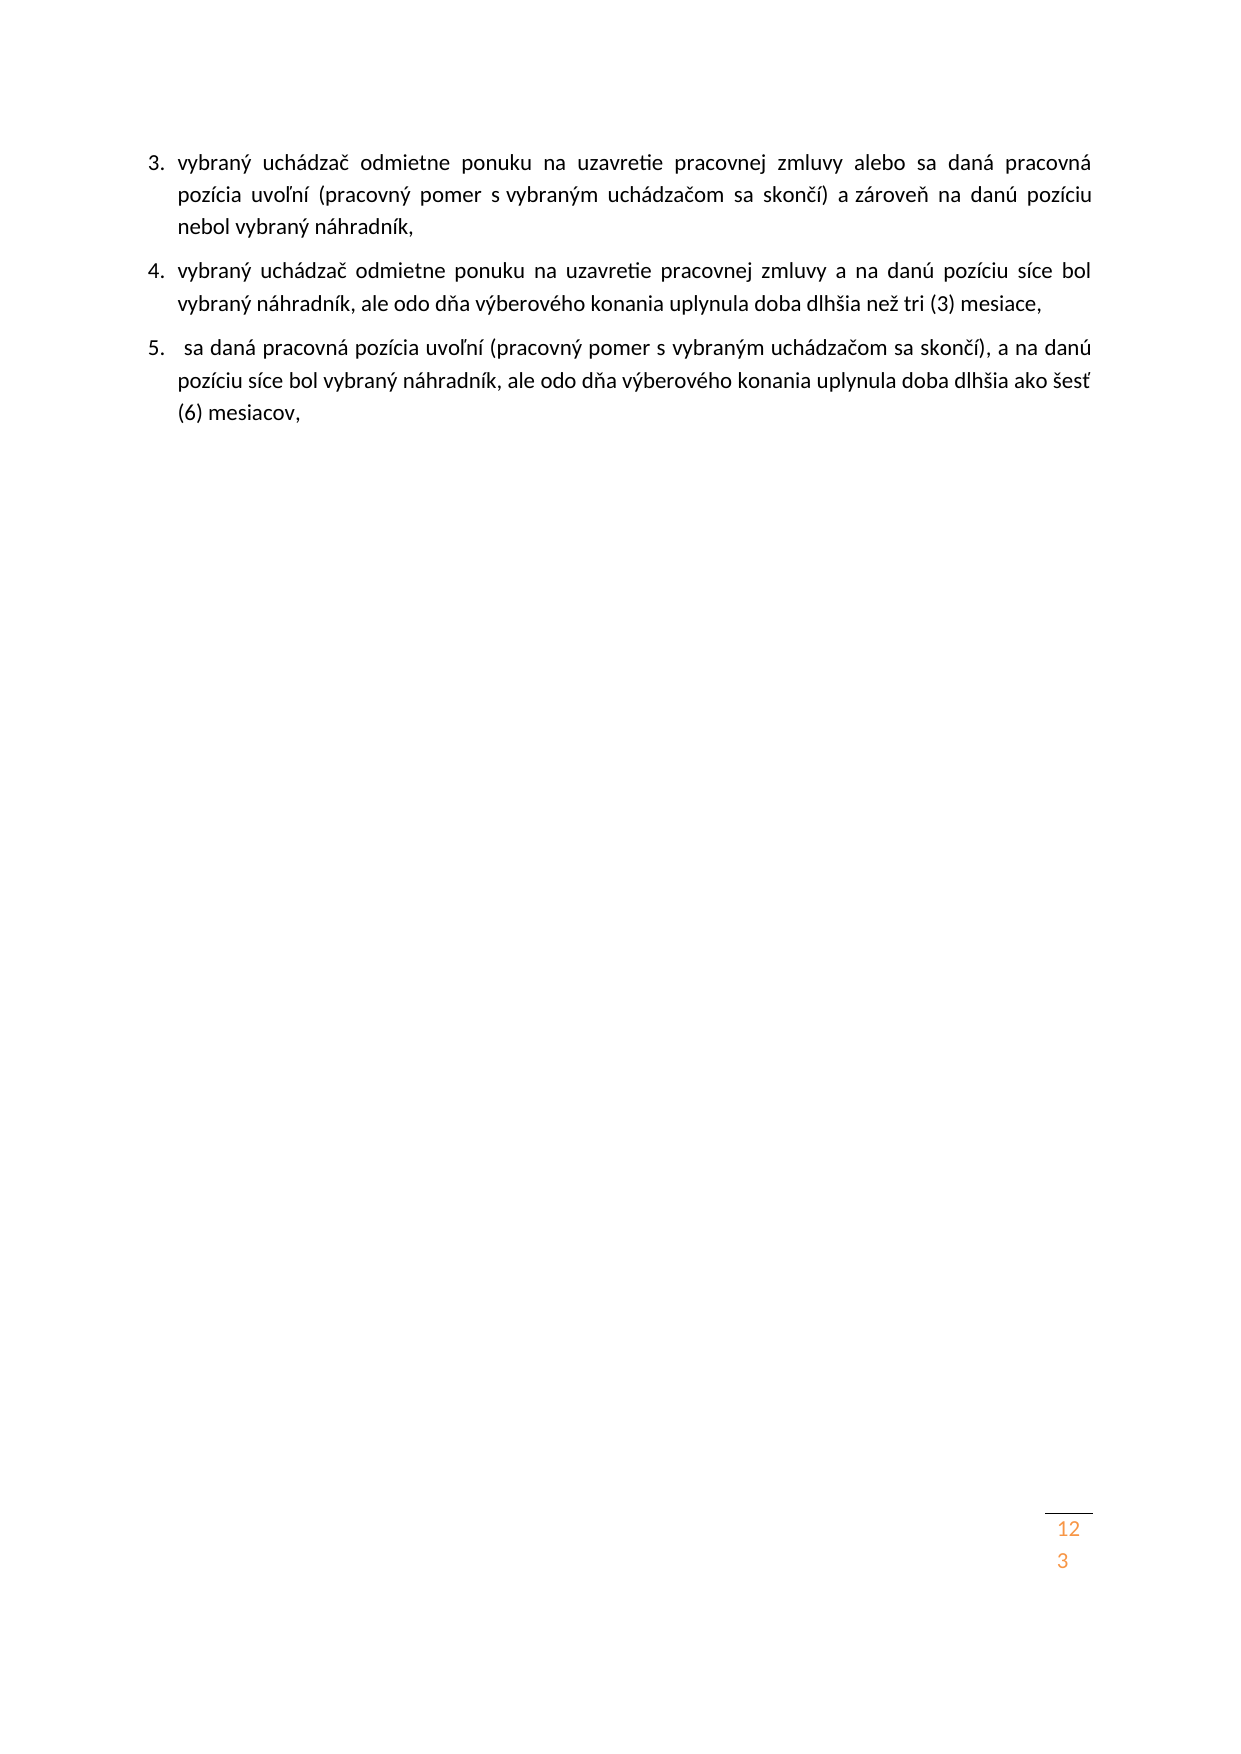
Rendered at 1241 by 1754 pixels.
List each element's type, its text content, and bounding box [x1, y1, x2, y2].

list vybraný uchádzač odmietne ponuku na uzavretie pracovnej zmluvy alebo sa daná pracovná pozícia uvoľní (pracovný pomer s vybraným uchádzačom sa skončí) a zároveň na danú pozíciu nebol vybraný náhradník, [148, 148, 1093, 240]
list vybraný uchádzač odmietne ponuku na uzavretie pracovnej zmluvy a na danú pozíciu síce bol vybraný náhradník, ale odo dňa výberového konania uplynula doba dlhšia než tri (3) mesiace, [148, 257, 1093, 317]
list sa daná pracovná pozícia uvoľní (pracovný pomer s vybraným uchádzačom sa skončí), a na danú pozíciu síce bol vybraný náhradník, ale odo dňa výberového konania uplynula doba dlhšia ako šesť (6) mesiacov, [148, 333, 1093, 426]
